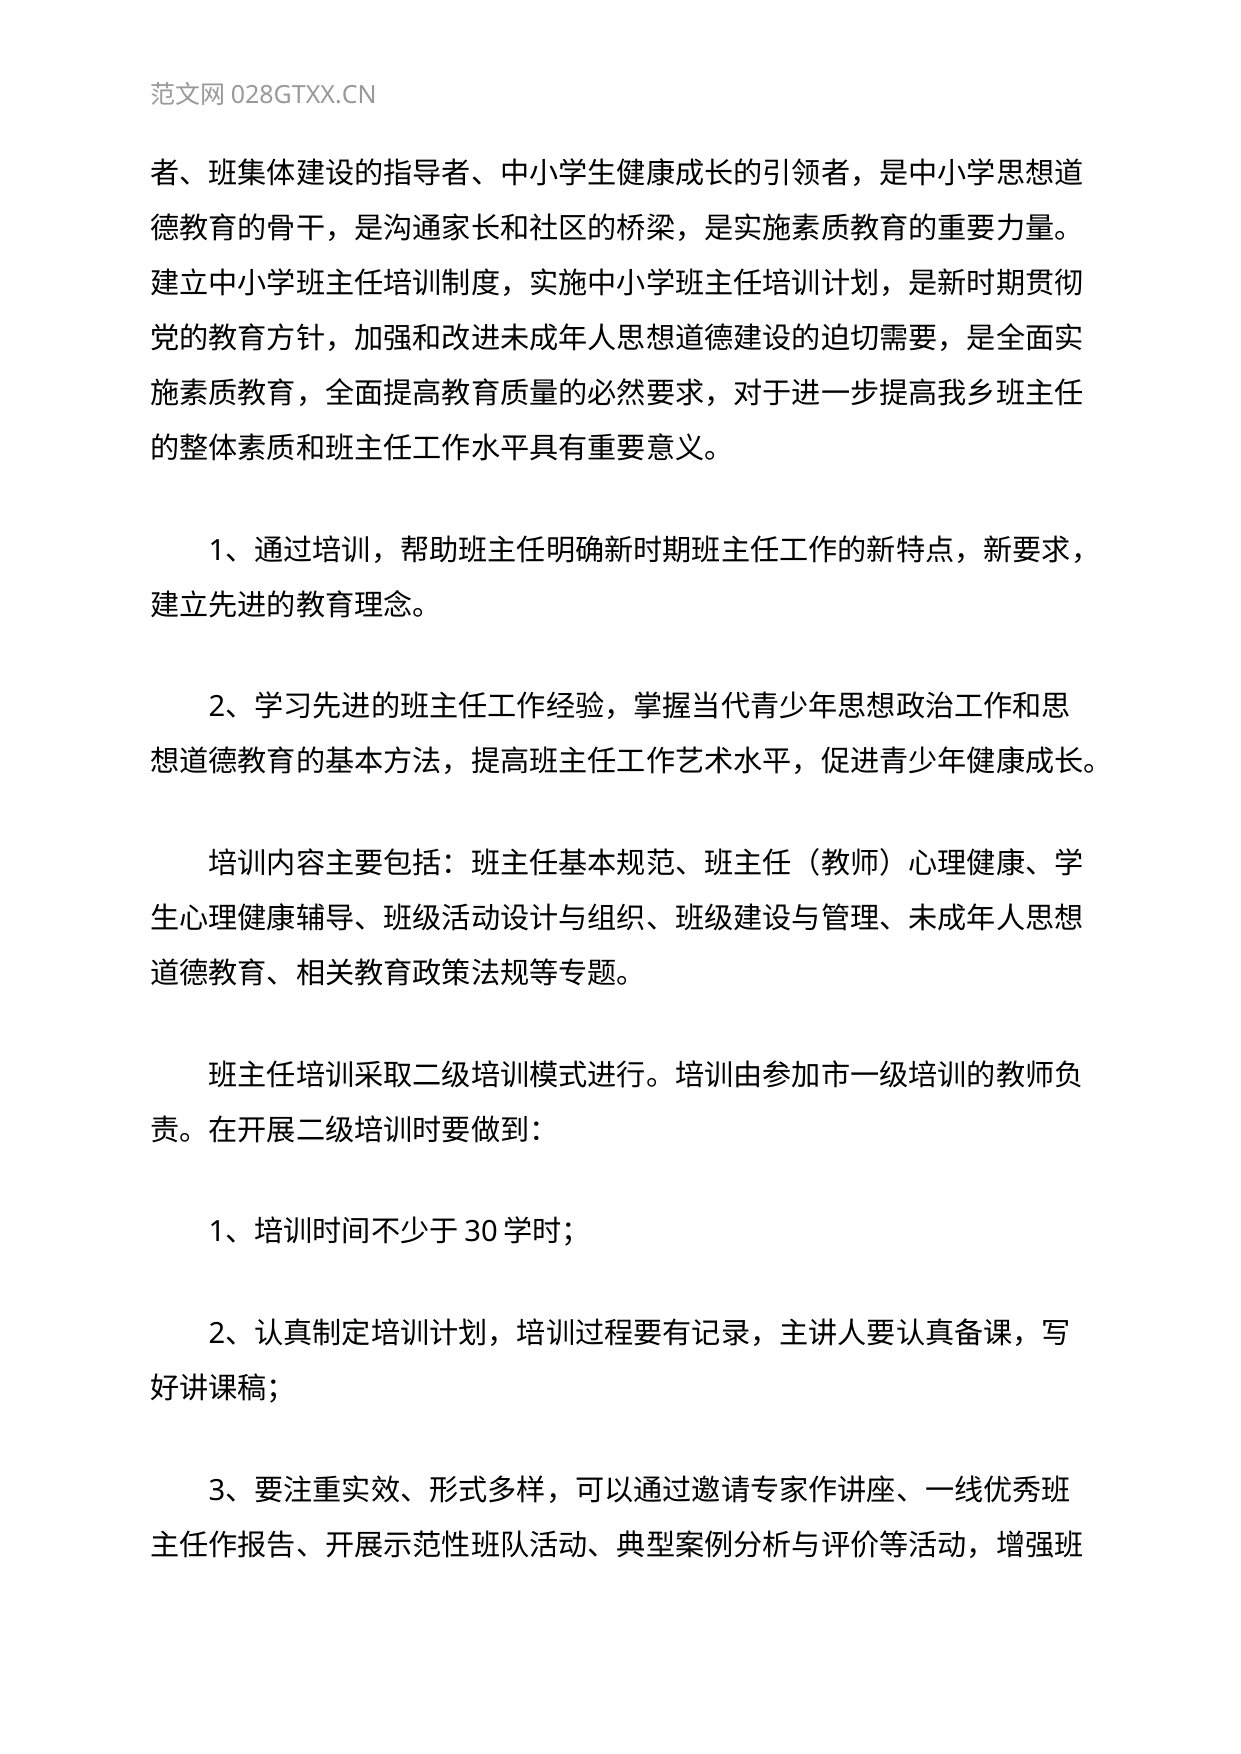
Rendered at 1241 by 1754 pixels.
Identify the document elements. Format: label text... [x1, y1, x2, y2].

text 1、培训时间不少于30学时； [150, 1208, 1090, 1250]
text 培训内容主要包括：班主任基本规范、班主任（教师）心理健康、学生心理健康辅导、班级活动设计与组织、班级建设与管理、未成年人思想道德教育、相关教育政策法规等专题。 [150, 840, 1090, 992]
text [150, 1467, 1090, 1564]
text 1、通过培训，帮助班主任明确新时期班主任工作的新特点，新要求，建立先进的教育理念。 [150, 526, 1090, 623]
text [150, 150, 1090, 467]
text 2、学习先进的班主任工作经验，掌握当代青少年思想政治工作和思想道德教育的基本方法，提高班主任工作艺术水平，促进青少年健康成长。 [150, 683, 1090, 780]
text 班主任培训采取二级培训模式进行。培训由参加市一级培训的教师负责。在开展二级培训时要做到： [150, 1051, 1090, 1148]
text 2、认真制定培训计划，培训过程要有记录，主讲人要认真备课，写好讲课稿； [150, 1310, 1090, 1407]
